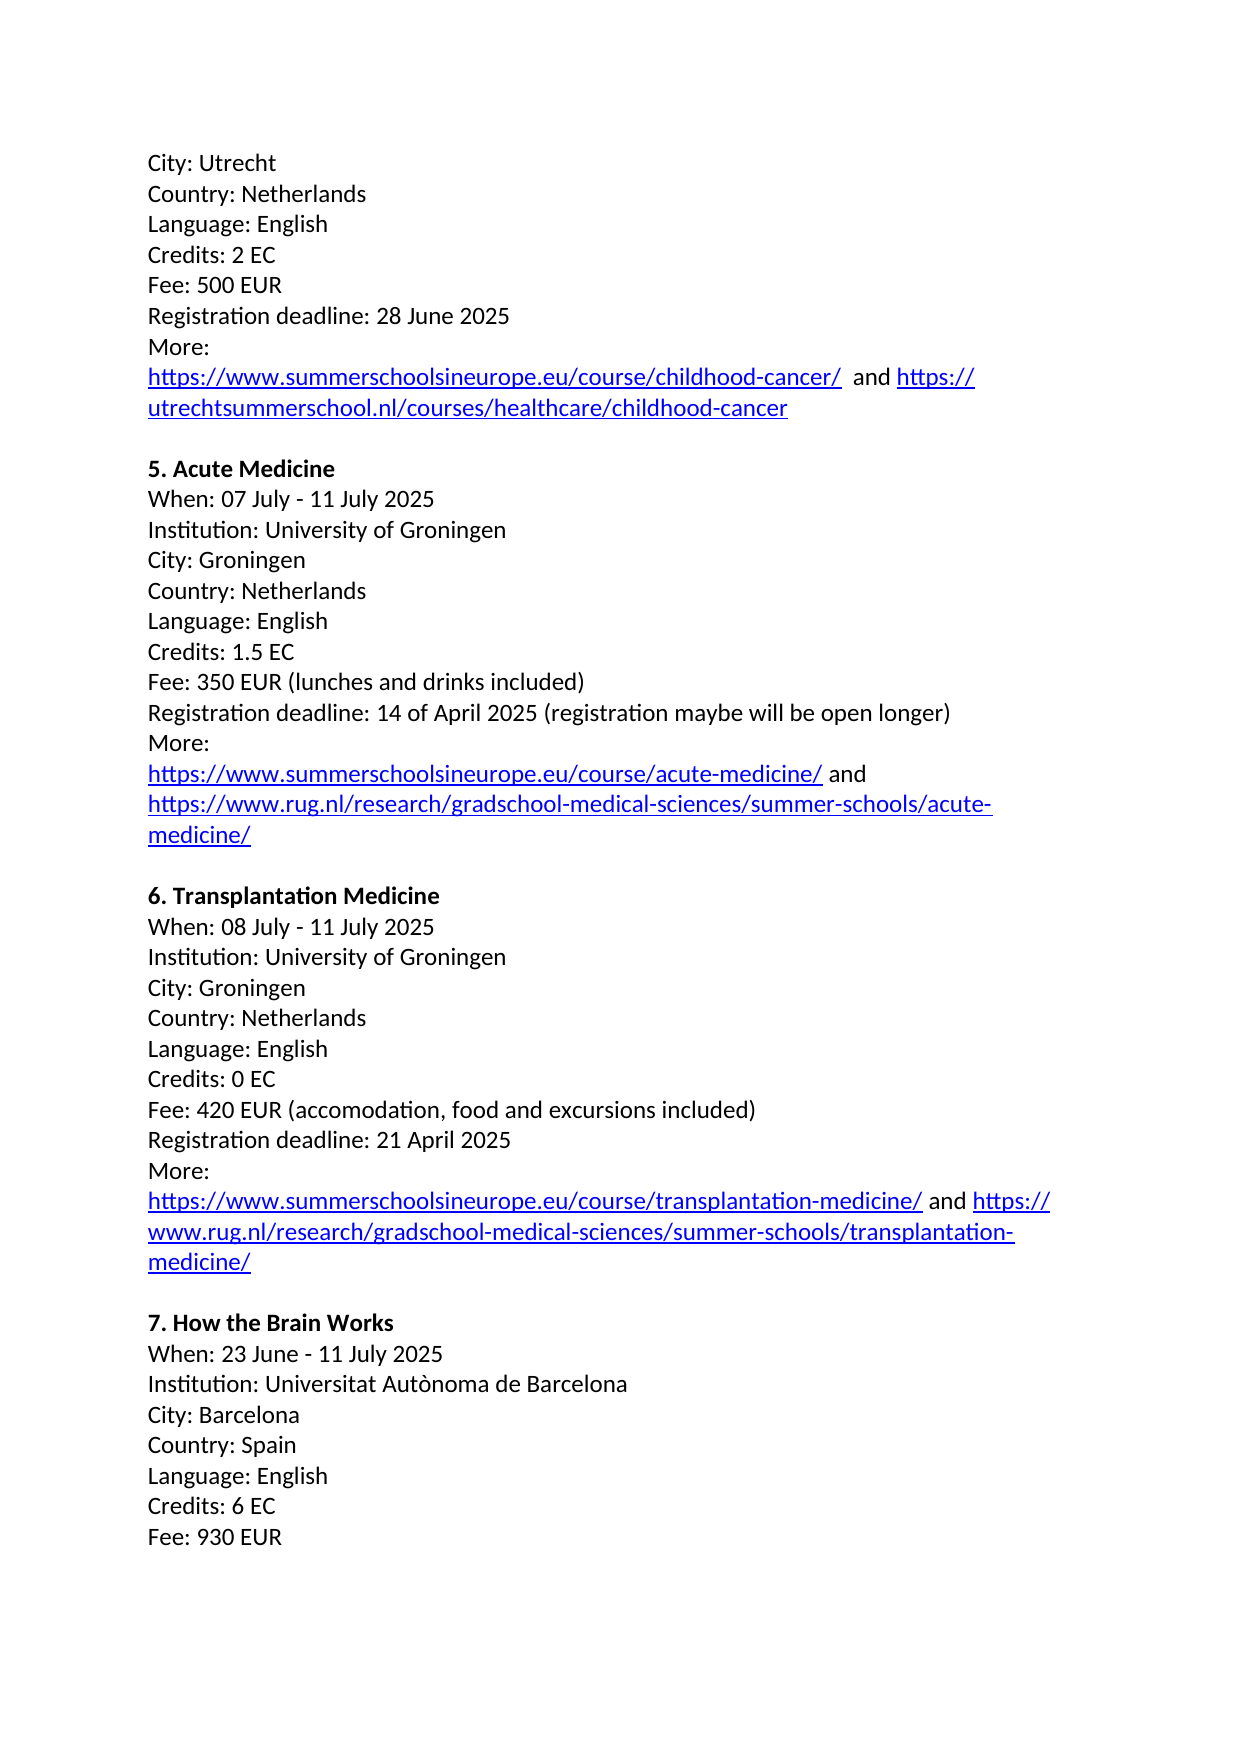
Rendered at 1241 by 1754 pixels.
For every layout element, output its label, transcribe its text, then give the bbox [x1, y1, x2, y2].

text Fee: 930 EUR [148, 1521, 1093, 1552]
text Country: Netherlands [148, 178, 1093, 209]
text City: Utrecht [148, 148, 1093, 178]
text When: 08 July - 11 July 2025 [148, 911, 1093, 941]
text https://www.summerschoolsineurope.eu/course/transplantation-medicine/ and https://www.rug.nl/research/gradschool-medical-sciences/summer-schools/transplantation-medicine/ [148, 1185, 1093, 1277]
text Fee: 420 EUR (accomodation, food and excursions included) [148, 1094, 1093, 1124]
text Institution: University of Groningen [148, 514, 1093, 544]
text 5. Acute Medicine [148, 453, 1093, 483]
text City: Groningen [148, 544, 1093, 575]
text Language: English [148, 1033, 1093, 1063]
text Institution: University of Groningen [148, 941, 1093, 972]
text Credits: 2 EC [148, 239, 1093, 270]
text https://www.summerschoolsineurope.eu/course/childhood-cancer/ and https://utrechtsummerschool.nl/courses/healthcare/childhood-cancer [148, 361, 1093, 422]
text Institution: Universitat Autònoma de Barcelona [148, 1368, 1093, 1399]
text More: [148, 331, 1093, 361]
text When: 23 June - 11 July 2025 [148, 1338, 1093, 1368]
text City: Groningen [148, 972, 1093, 1002]
text When: 07 July - 11 July 2025 [148, 483, 1093, 514]
text 6. Transplantation Medicine [148, 880, 1093, 911]
text Credits: 1.5 EC [148, 636, 1093, 666]
text City: Barcelona [148, 1399, 1093, 1429]
text Credits: 6 EC [148, 1491, 1093, 1521]
text Country: Spain [148, 1429, 1093, 1460]
text Credits: 0 EC [148, 1063, 1093, 1094]
text Language: English [148, 1460, 1093, 1491]
text Registration deadline: 21 April 2025 [148, 1124, 1093, 1155]
text https://www.summerschoolsineurope.eu/course/acute-medicine/ and [148, 758, 1093, 788]
text Country: Netherlands [148, 1002, 1093, 1033]
text Country: Netherlands [148, 575, 1093, 605]
text Language: English [148, 605, 1093, 636]
text Fee: 500 EUR [148, 270, 1093, 300]
text More: [148, 1155, 1093, 1185]
text More: [148, 727, 1093, 758]
text Fee: 350 EUR (lunches and drinks included) [148, 666, 1093, 697]
text Registration deadline: 28 June 2025 [148, 300, 1093, 331]
text Registration deadline: 14 of April 2025 (registration maybe will be open longer) [148, 697, 1093, 727]
text Language: English [148, 209, 1093, 239]
text 7. How the Brain Works [148, 1307, 1093, 1338]
text https://www.rug.nl/research/gradschool-medical-sciences/summer-schools/acute-medicine/ [148, 788, 1093, 849]
